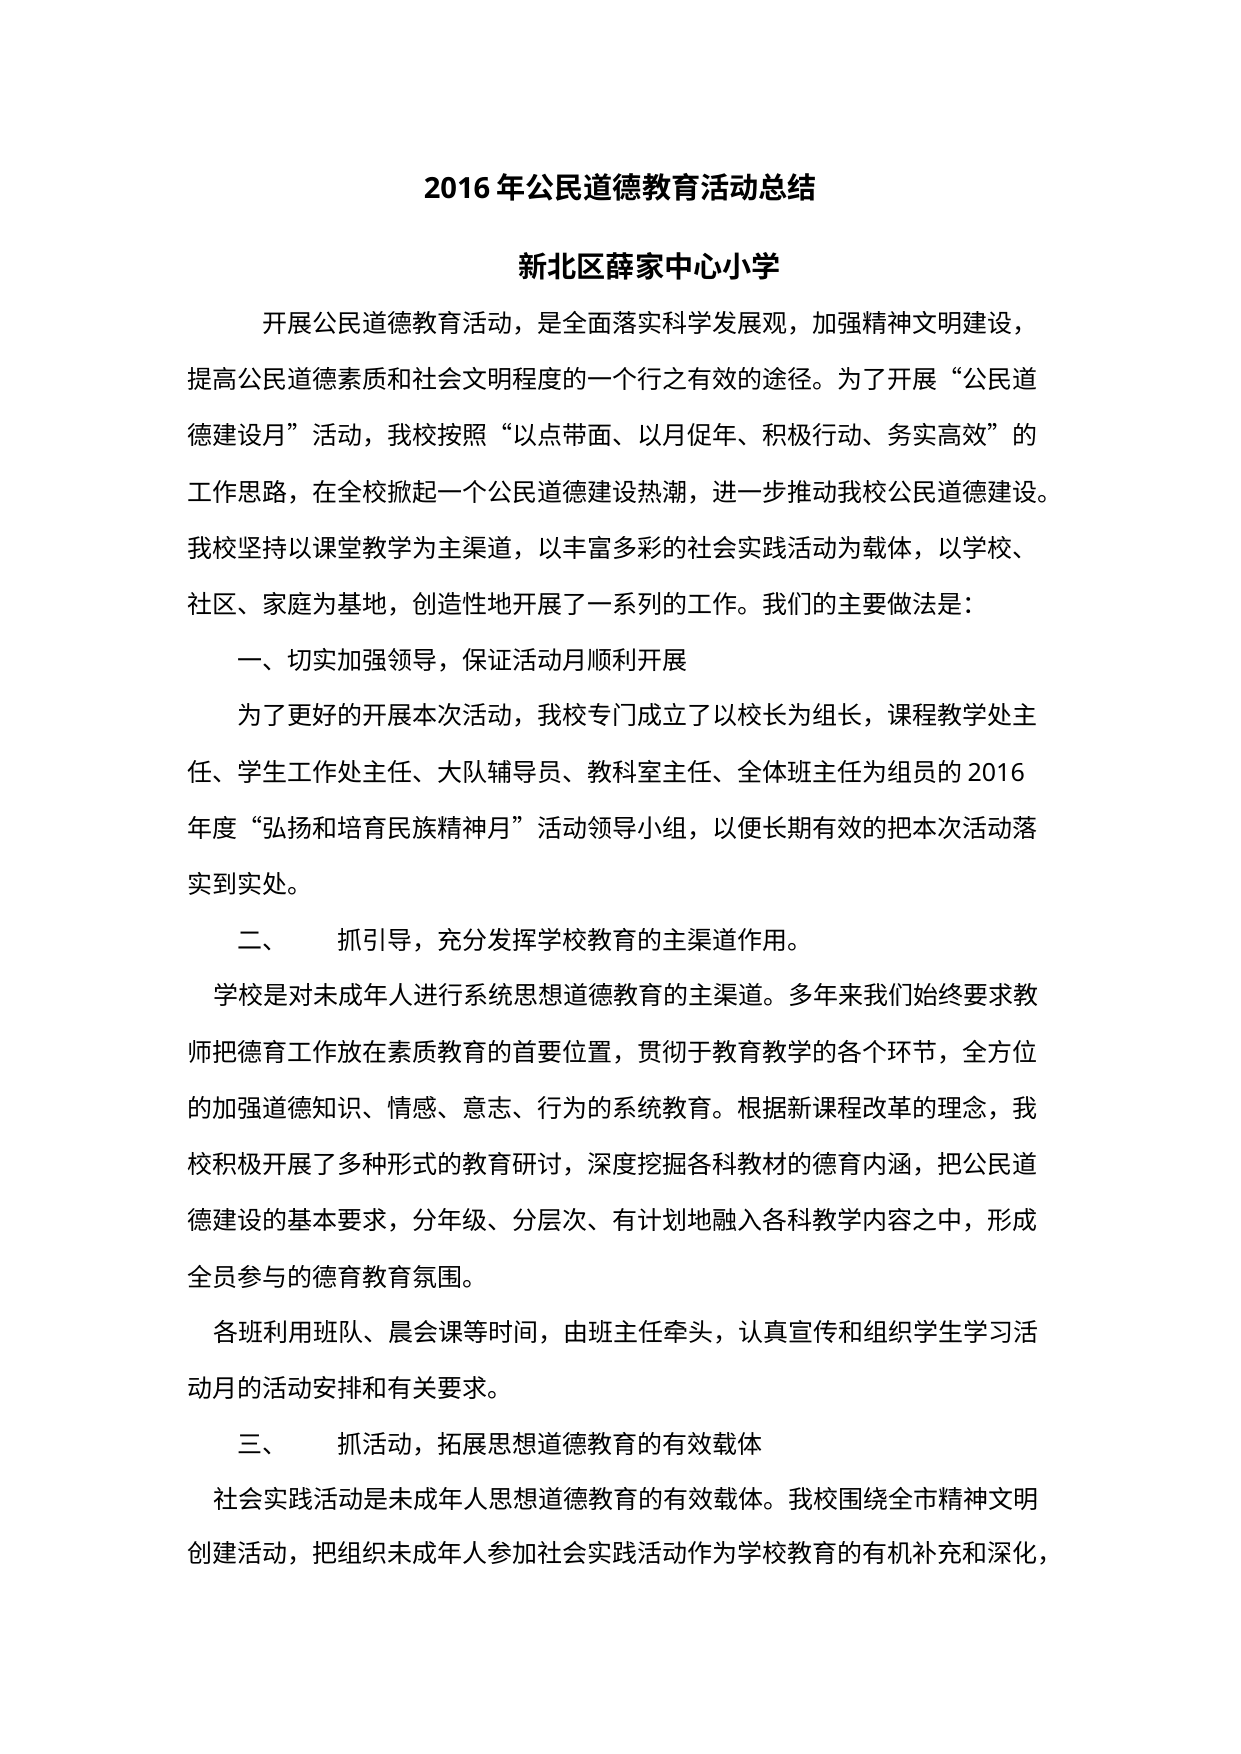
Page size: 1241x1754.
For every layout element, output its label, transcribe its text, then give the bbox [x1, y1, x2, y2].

text 为了更好的开展本次活动，我校专门成立了以校长为组长，课程教学处主任、学生工作处主任、大队辅导员、教科室主任、全体班主任为组员的2016年度“弘扬和培育民族精神月”活动领导小组，以便长期有效的把本次活动落实到实处。 [187, 695, 1053, 901]
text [187, 1479, 1053, 1570]
list 抓活动，拓展思想道德教育的有效载体 [237, 1424, 1053, 1461]
text 2016年公民道德教育活动总结 [187, 164, 1053, 207]
text 新北区薛家中心小学 [187, 228, 1053, 303]
text 一、切实加强领导，保证活动月顺利开展 [187, 639, 1053, 677]
text 开展公民道德教育活动，是全面落实科学发展观，加强精神文明建设，提高公民道德素质和社会文明程度的一个行之有效的途径。为了开展“公民道德建设月”活动，我校按照“以点带面、以月促年、积极行动、务实高效”的工作思路，在全校掀起一个公民道德建设热潮，进一步推动我校公民道德建设。我校坚持以课堂教学为主渠道，以丰富多彩的社会实践活动为载体，以学校、社区、家庭为基地，创造性地开展了一系列的工作。我们的主要做法是： [187, 303, 1053, 621]
text 各班利用班队、晨会课等时间，由班主任牵头，认真宣传和组织学生学习活动月的活动安排和有关要求。 [187, 1312, 1053, 1406]
text 学校是对未成年人进行系统思想道德教育的主渠道。多年来我们始终要求教师把德育工作放在素质教育的首要位置，贯彻于教育教学的各个环节，全方位的加强道德知识、情感、意志、行为的系统教育。根据新课程改革的理念，我校积极开展了多种形式的教育研讨，深度挖掘各科教材的德育内涵，把公民道德建设的基本要求，分年级、分层次、有计划地融入各科教学内容之中，形成全员参与的德育教育氛围。 [187, 975, 1053, 1294]
list 抓引导，充分发挥学校教育的主渠道作用。 [237, 919, 1053, 957]
